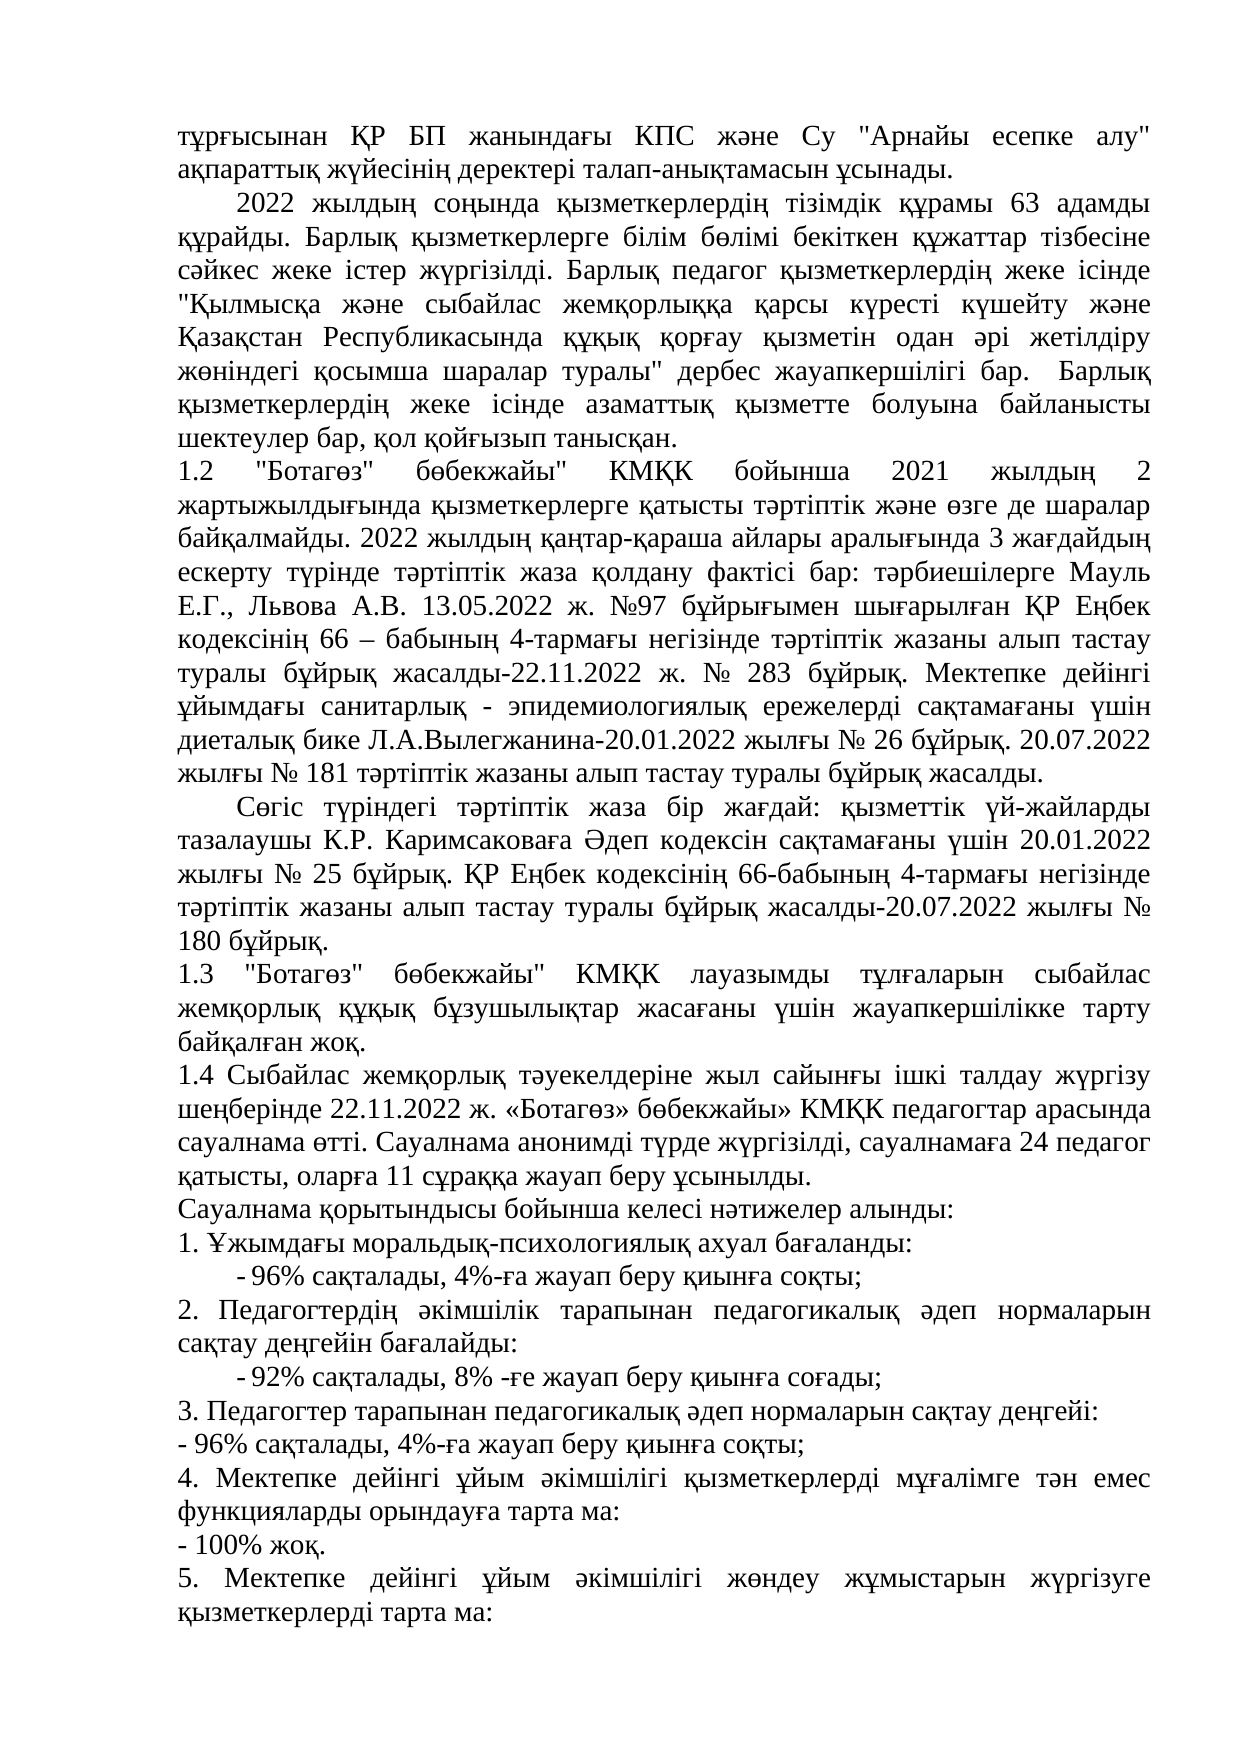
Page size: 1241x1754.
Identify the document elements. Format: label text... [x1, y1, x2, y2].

text 1.4 Сыбайлас жемқорлық тәуекелдеріне жыл сайынғы ішкі талдау жүргізу шеңберінде 22.11.2022 ж. «Ботагөз» бөбекжайы» КМҚК педагогтар арасында сауалнама өтті. Сауалнама анонимді түрде жүргізілді, сауалнамаға 24 педагог қатысты, оларға 11 сұраққа жауап беру ұсынылды. [177, 1057, 1152, 1191]
text 2. Педагогтердің әкімшілік тарапынан педагогикалық әдеп нормаларын сақтау деңгейін бағалайды: [177, 1292, 1152, 1359]
text 3. Педагогтер тарапынан педагогикалық әдеп нормаларын сақтау деңгейі: [177, 1393, 1152, 1426]
text - 96% сақталады, 4%-ға жауап беру қиынға соқты; [177, 1258, 1152, 1292]
text 2022 жылдың соңында қызметкерлердің тізімдік құрамы 63 адамды құрайды. Барлық қызметкерлерге білім бөлімі бекіткен құжаттар тізбесіне сәйкес жеке істер жүргізілді. Барлық педагог қызметкерлердің жеке ісінде "Қылмысқа және сыбайлас жемқорлыққа қарсы күресті күшейту және Қазақстан Республикасында құқық қорғау қызметін одан әрі жетілдіру жөніндегі қосымша шаралар туралы" дербес жауапкершілігі бар. Барлық қызметкерлердің жеке ісінде азаматтық қызметте болуына байланысты шектеулер бар, қол қойғызып танысқан. [177, 185, 1152, 453]
text - 96% сақталады, 4%-ға жауап беру қиынға соқты; [177, 1426, 1152, 1460]
text 1. Ұжымдағы моральдық-психологиялық ахуал бағаланды: [177, 1225, 1152, 1258]
text - 92% сақталады, 8% -ғе жауап беру қиынға соғады; [177, 1359, 1152, 1393]
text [177, 118, 1152, 185]
text 1.2 "Ботагөз" бөбекжайы" КМҚК бойынша 2021 жылдың 2 жартыжылдығында қызметкерлерге қатысты тәртіптік және өзге де шаралар байқалмайды. 2022 жылдың қаңтар-қараша айлары аралығында 3 жағдайдың ескерту түрінде тәртіптік жаза қолдану фактісі бар: тәрбиешілерге Мауль Е.Г., Львова А.В. 13.05.2022 ж. №97 бұйрығымен шығарылған ҚР Еңбек кодексінің 66 – бабының 4-тармағы негізінде тәртіптік жазаны алып тастау туралы бұйрық жасалды-22.11.2022 ж. № 283 бұйрық. Мектепке дейінгі ұйымдағы санитарлық - эпидемиологиялық ережелерді сақтамағаны үшін диеталық бике Л.А.Вылегжанина-20.01.2022 жылғы № 26 бұйрық. 20.07.2022 жылғы № 181 тәртіптік жазаны алып тастау туралы бұйрық жасалды. [177, 453, 1152, 789]
text Сөгіс түріндегі тәртіптік жаза бір жағдай: қызметтік үй-жайларды тазалаушы К.Р. Каримсаковаға Әдеп кодексін сақтамағаны үшін 20.01.2022 жылғы № 25 бұйрық. ҚР Еңбек кодексінің 66-бабының 4-тармағы негізінде тәртіптік жазаны алып тастау туралы бұйрық жасалды-20.07.2022 жылғы № 180 бұйрық. [177, 789, 1152, 957]
text - 100% жоқ. [177, 1527, 1152, 1560]
text 4. Мектепке дейінгі ұйым әкімшілігі қызметкерлерді мұғалімге тән емес функцияларды орындауға тарта ма: [177, 1460, 1152, 1527]
text 1.3 "Ботагөз" бөбекжайы" КМҚК лауазымды тұлғаларын сыбайлас жемқорлық құқық бұзушылықтар жасағаны үшін жауапкершілікке тарту байқалған жоқ. [177, 957, 1152, 1057]
text Сауалнама қорытындысы бойынша келесі нәтижелер алынды: [177, 1191, 1152, 1225]
text 5. Мектепке дейінгі ұйым әкімшілігі жөндеу жұмыстарын жүргізуге қызметкерлерді тарта ма: [177, 1560, 1152, 1627]
